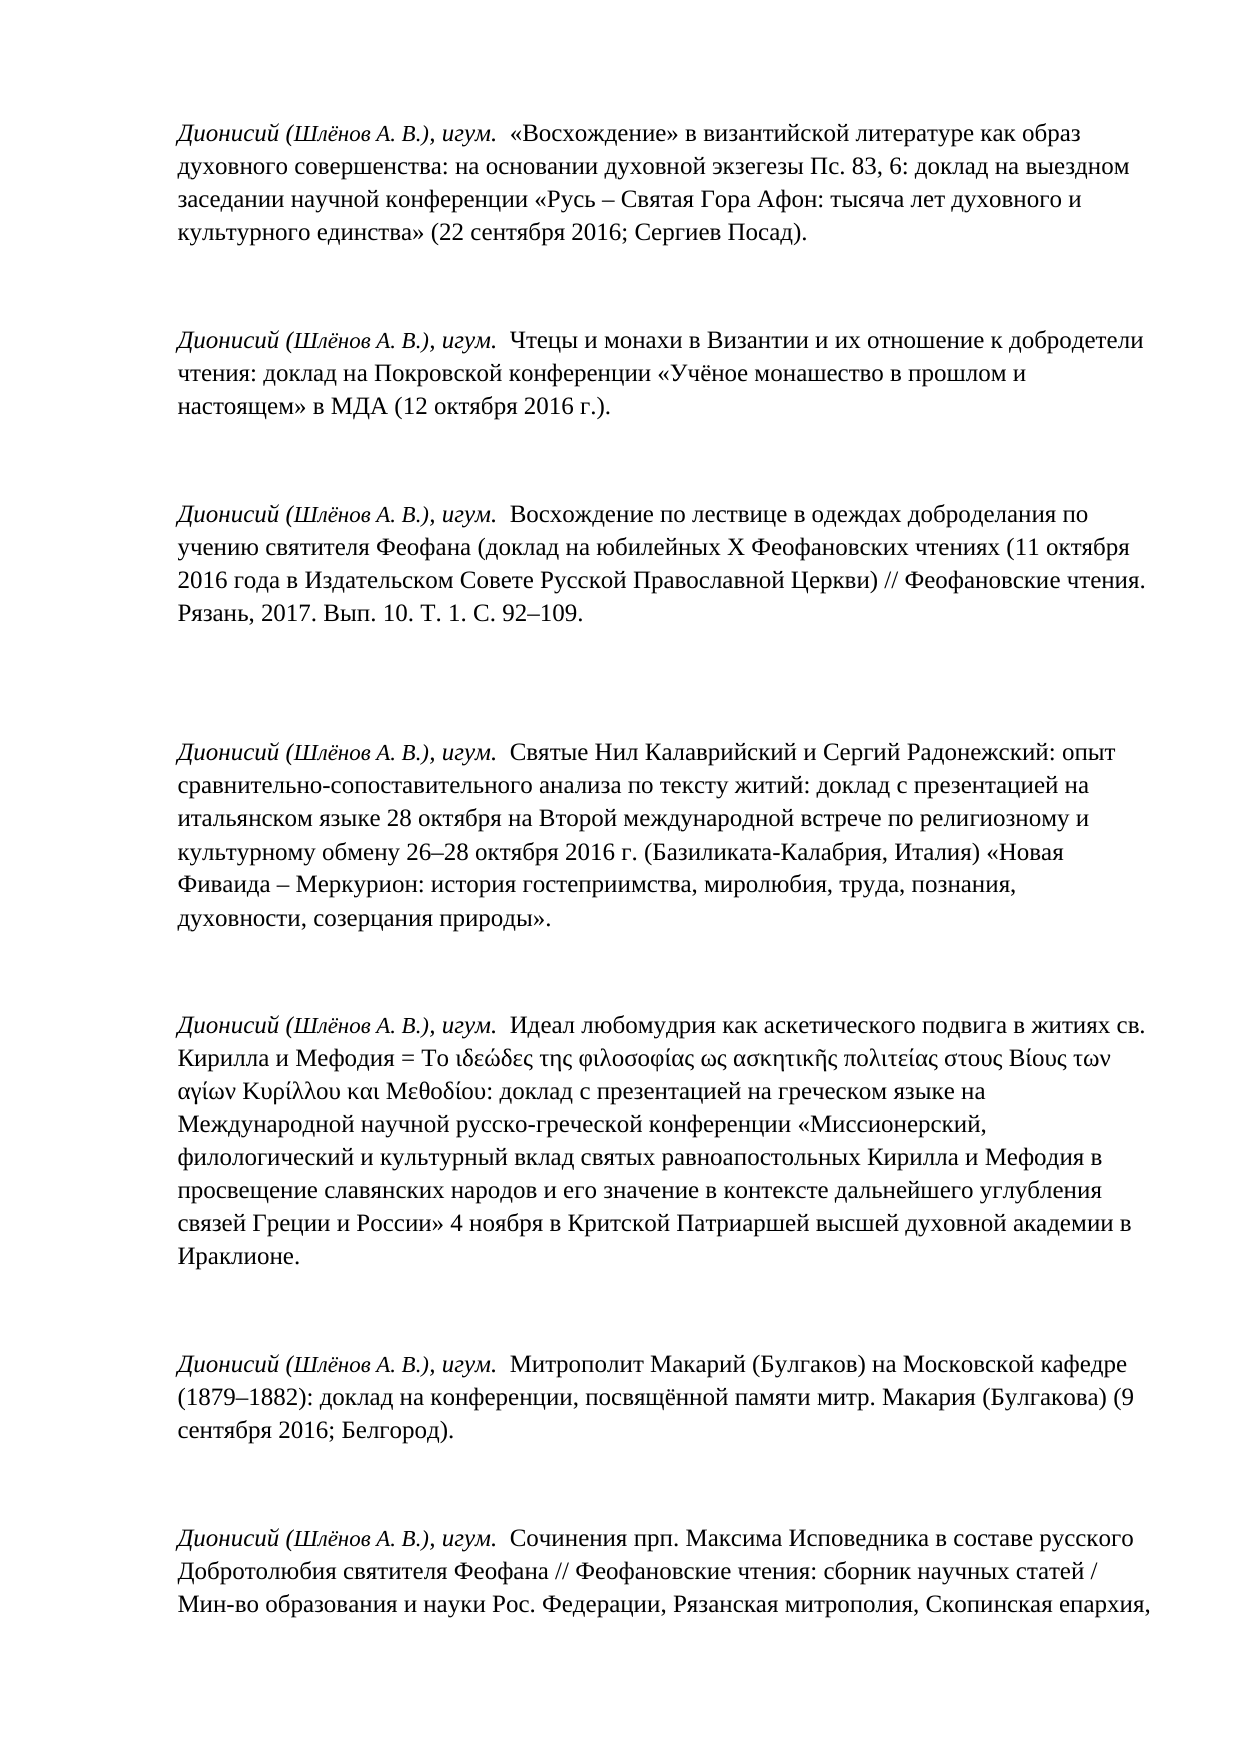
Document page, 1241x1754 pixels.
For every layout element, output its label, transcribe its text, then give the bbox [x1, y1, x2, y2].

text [177, 1523, 1152, 1618]
text Дионисий (Шлёнов А. В.), игум. Восхождение по лествице в одеждах доброделания по учению святителя Феофана (доклад на юбилейных X Феофановских чтениях (11 октября 2016 года в Издательском Совете Русской Православной Церкви) // Феофановские чтения. Рязань, 2017. Вып. 10. Т. 1. C. 92–109. [177, 499, 1152, 659]
text Дионисий (Шлёнов А. В.), игум. Митрополит Макарий (Булгаков) на Московской кафедре (1879–1882): доклад на конференции, посвящённой памяти митр. Макария (Булгакова) (9 сентября 2016; Белгород). [177, 1349, 1152, 1444]
text Дионисий (Шлёнов А. В.), игум. Идеал любомудрия как аскетического подвига в житиях св. Кирилла и Мефодия = Το ιδεώδες της φιλοσοφίας ως ασκητικῆς πολιτείας στους Βίους των αγίων Κυρίλλου και Μεθοδίου: доклад с презентацией на греческом языке на Международной научной русско-греческой конференции «Миссионерский, филологический и культурный вклад святых равноапостольных Кирилла и Мефодия в просвещение славянских народов и его значение в контексте дальнейшего углубления связей Греции и России» 4 ноября в Критской Патриаршей высшей духовной академии в Ираклионе. [177, 1010, 1152, 1270]
text Дионисий (Шлёнов А. В.), игум. Чтецы и монахи в Византии и их отношение к добродетели чтения: доклад на Покровской конференции «Учёное монашество в прошлом и настоящем» в МДА (12 октября 2016 г.). [177, 325, 1152, 420]
text Дионисий (Шлёнов А. В.), игум. Cвятые Нил Калаврийский и Сергий Радонежский: опыт сравнительно-сопоставительного анализа по тексту житий: доклад с презентацией на итальянском языке 28 октября на Второй международной встрече по религиозному и культурному обмену 26–28 октября 2016 г. (Базиликата-Калабрия, Италия) «Новая Фиваида – Меркурион: история гостеприимства, миролюбия, труда, познания, духовности, созерцания природы». [177, 737, 1152, 931]
text Дионисий (Шлёнов А. В.), игум. «Восхождение» в византийской литературе как образ духовного совершенства: на основании духовной экзегезы Пс. 83, 6: доклад на выездном заседании научной конференции «Русь – Святая Гора Афон: тысяча лет духовного и культурного единства» (22 сентября 2016; Сергиев Посад). [177, 118, 1152, 246]
